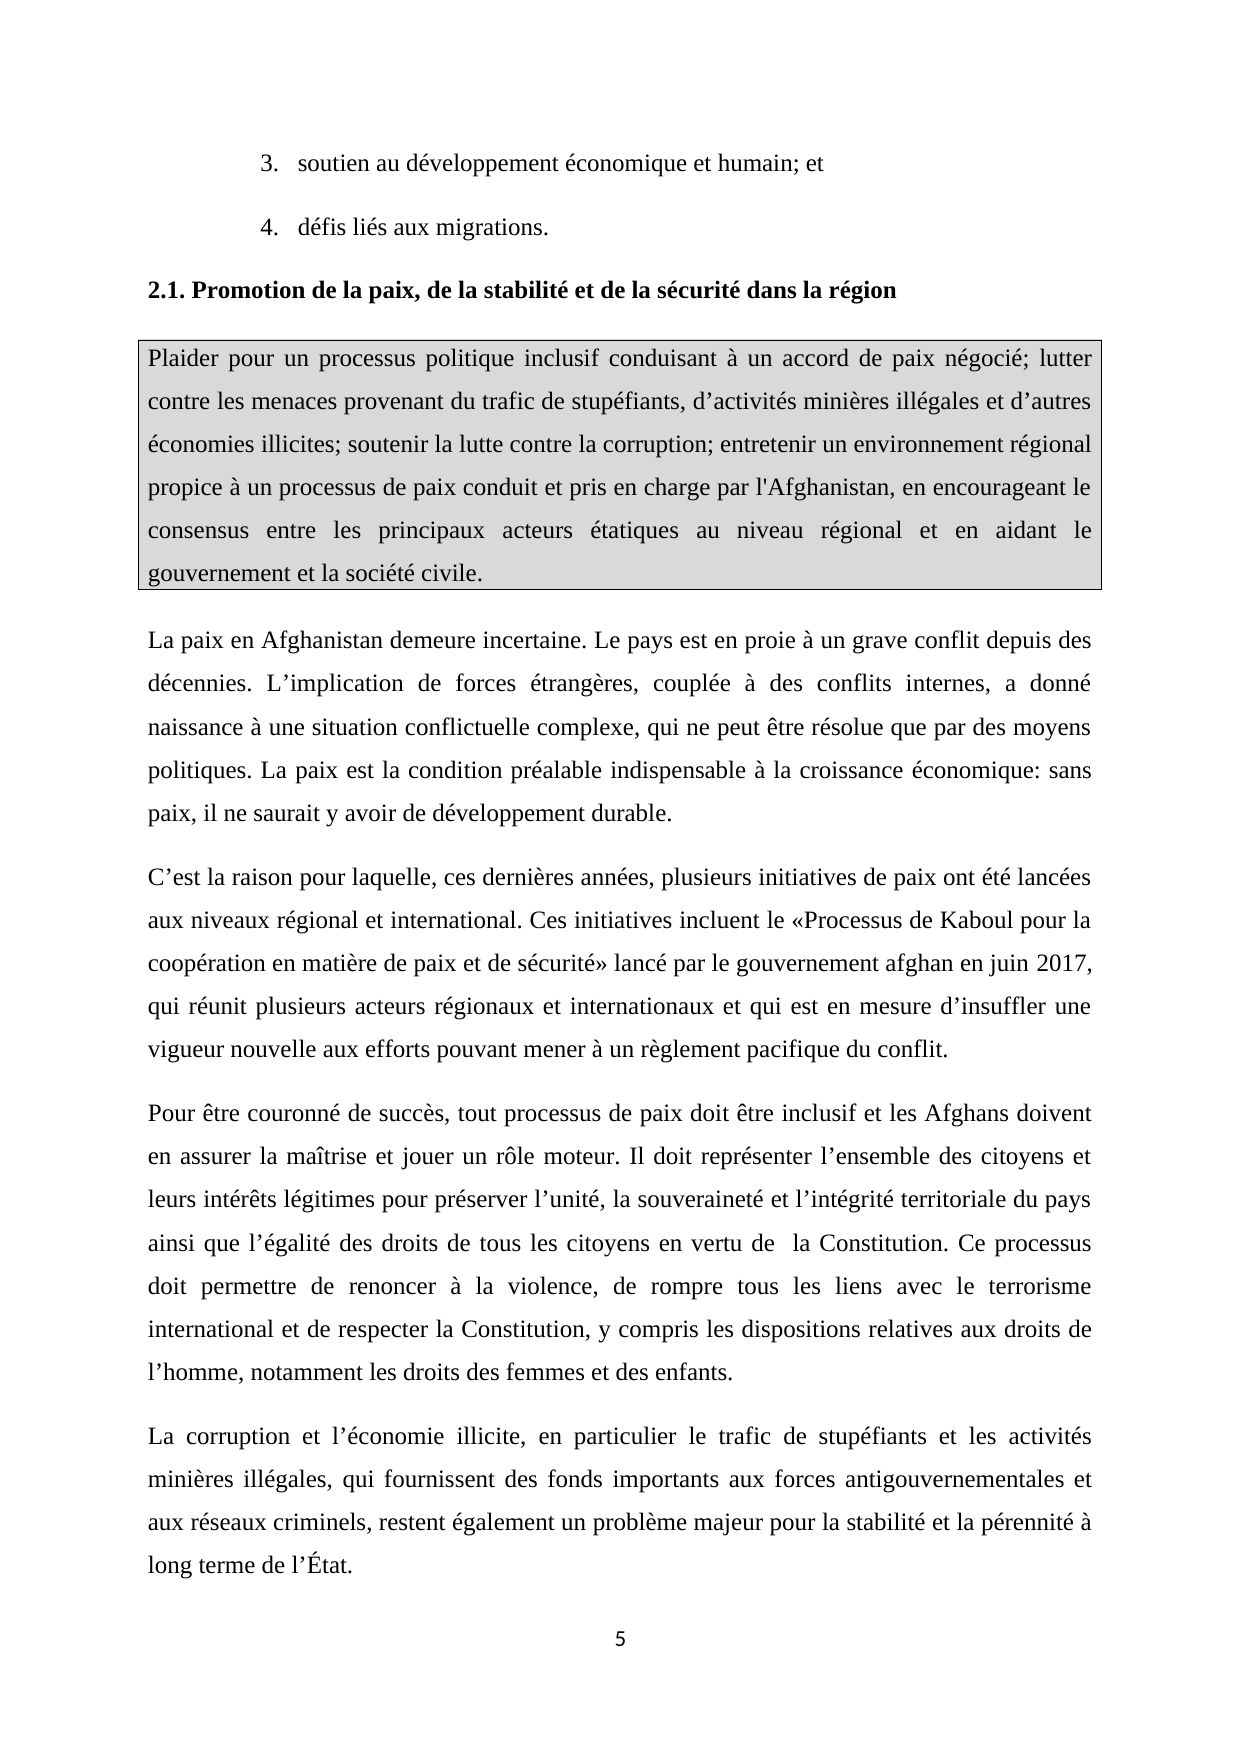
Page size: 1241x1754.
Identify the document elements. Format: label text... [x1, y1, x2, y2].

text 2.1. Promotion de la paix, de la stabilité et de la sécurité dans la région [148, 276, 1093, 304]
text La corruption et l’économie illicite, en particulier le trafic de stupéfiants et les activités minières illégales, qui fournissent des fonds importants aux forces antigouvernementales et aux réseaux criminels, restent également un problème majeur pour la stabilité et la pérennité à long terme de l’État. [148, 1421, 1093, 1579]
list défis liés aux migrations. [260, 212, 1093, 240]
text La paix en Afghanistan demeure incertaine. Le pays est en proie à un grave conflit depuis des décennies. L’implication de forces étrangères, couplée à des conflits internes, a donné naissance à une situation conflictuelle complexe, qui ne peut être résolue que par des moyens politiques. La paix est la condition préalable indispensable à la croissance économique: sans paix, il ne saurait y avoir de développement durable. [148, 625, 1093, 827]
list soutien au développement économique et humain; et [260, 148, 1093, 176]
text Pour être couronné de succès, tout processus de paix doit être inclusif et les Afghans doivent en assurer la maîtrise et jouer un rôle moteur. Il doit représenter l’ensemble des citoyens et leurs intérêts légitimes pour préserver l’unité, la souveraineté et l’intégrité territoriale du pays ainsi que l’égalité des droits de tous les citoyens en vertu de la Constitution. Ce processus doit permettre de renoncer à la violence, de rompre tous les liens avec le terrorisme international et de respecter la Constitution, y compris les dispositions relatives aux droits de l’homme, notamment les droits des femmes et des enfants. [148, 1098, 1093, 1386]
text C’est la raison pour laquelle, ces dernières années, plusieurs initiatives de paix ont été lancées aux niveaux régional et international. Ces initiatives incluent le «Processus de Kaboul pour la coopération en matière de paix et de sécurité» lancé par le gouvernement afghan en juin 2017, qui réunit plusieurs acteurs régionaux et internationaux et qui est en mesure d’insuffler une vigueur nouvelle aux efforts pouvant mener à un règlement pacifique du conflit. [148, 862, 1093, 1063]
text Plaider pour un processus politique inclusif conduisant à un accord de paix négocié; lutter contre les menaces provenant du trafic de stupéfiants, d’activités minières illégales et d’autres économies illicites; soutenir la lutte contre la corruption; entretenir un environnement régional propice à un processus de paix conduit et pris en charge par l'Afghanistan, en encourageant le consensus entre les principaux acteurs étatiques au niveau régional et en aidant le gouvernement et la société civile. [139, 341, 1101, 589]
